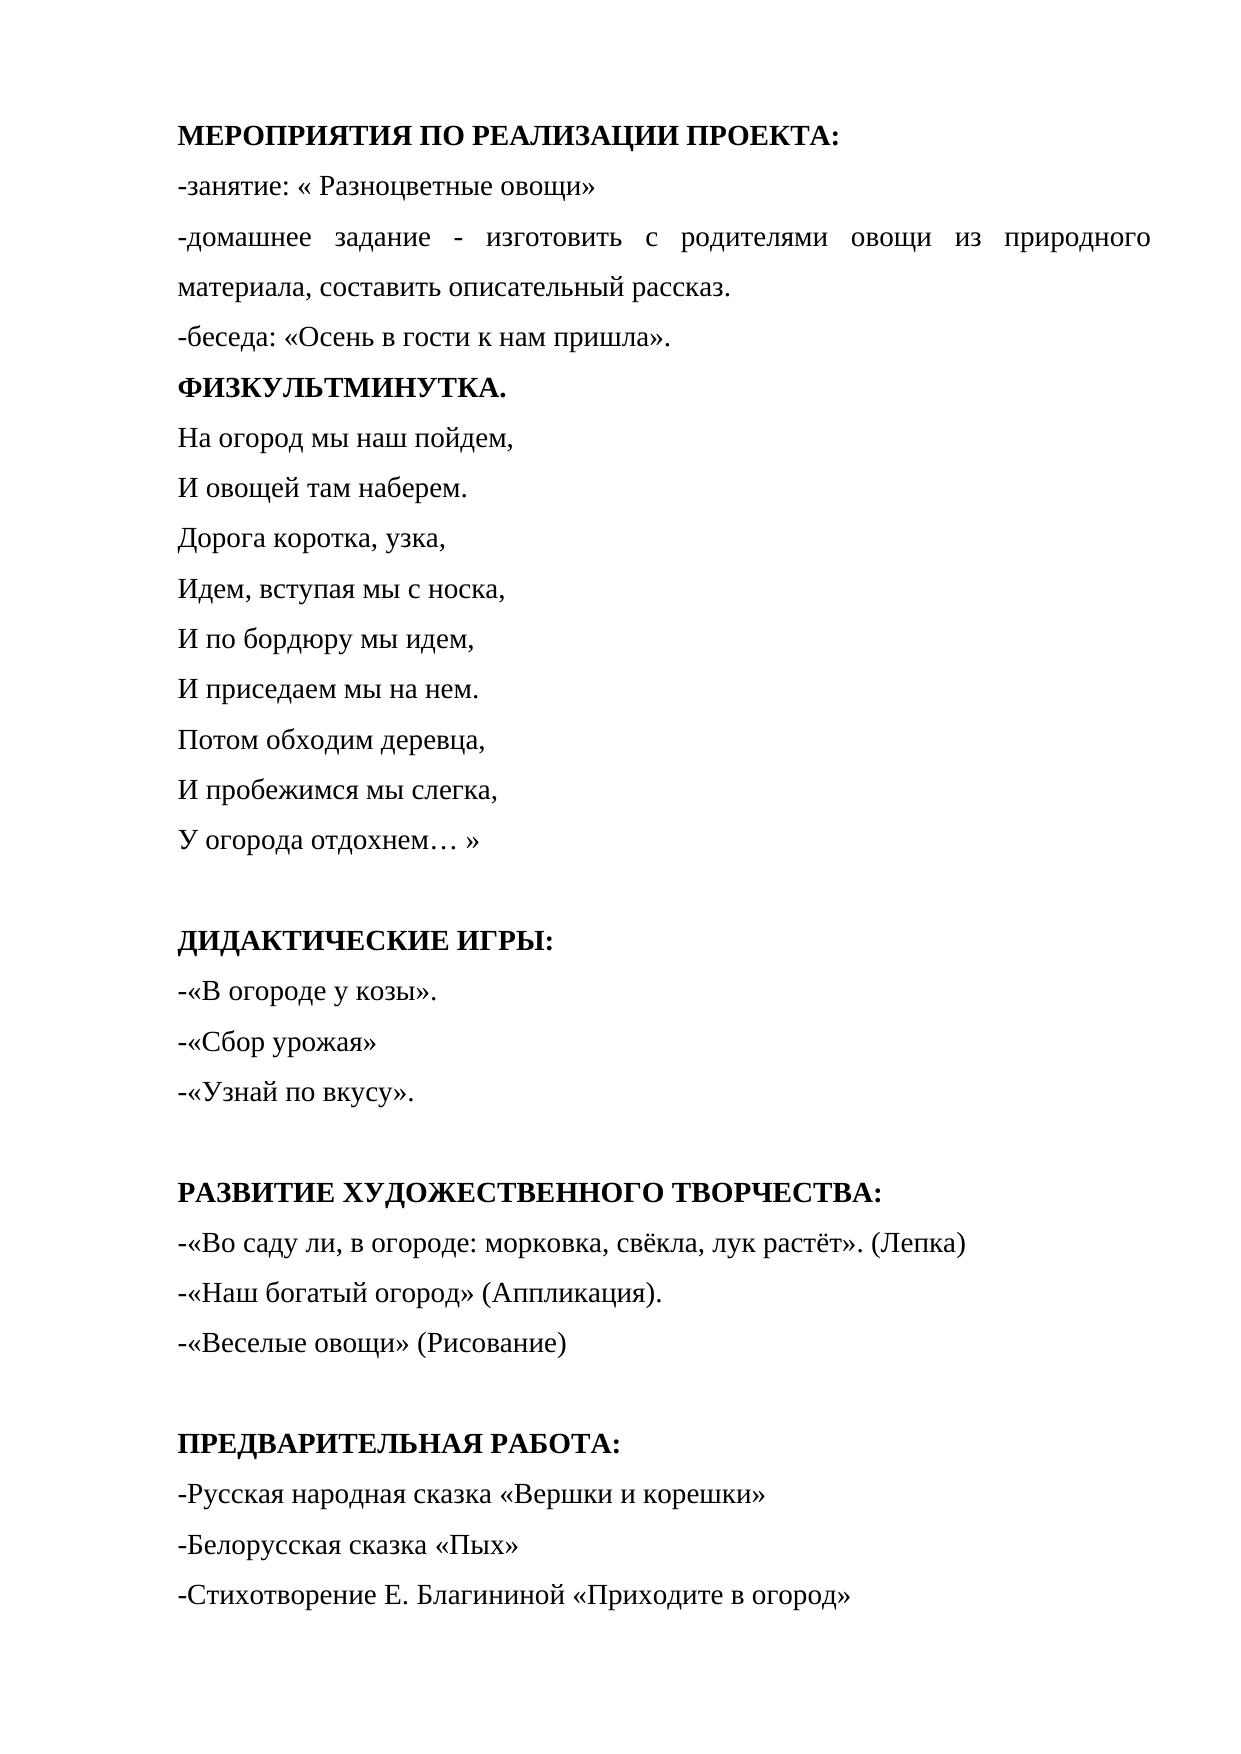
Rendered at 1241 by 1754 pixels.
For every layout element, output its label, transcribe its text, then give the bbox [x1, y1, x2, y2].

text ДИДАКТИЧЕСКИЕ ИГРЫ: [177, 923, 1152, 957]
text И пробежимся мы слегка, [177, 772, 1152, 806]
text У огорода отдохнем… » [177, 822, 1152, 856]
text -домашнее задание - изготовить с родителями овощи из природного материала, составить описательный рассказ. [177, 219, 1152, 303]
text -«Во саду ли, в огороде: морковка, свёкла, лук растёт». (Лепка) [177, 1225, 1152, 1258]
text Дорога коротка, узка, [177, 521, 1152, 554]
text МЕРОПРИЯТИЯ ПО РЕАЛИЗАЦИИ ПРОЕКТА: [177, 118, 1152, 152]
text На огород мы наш пойдем, [177, 420, 1152, 453]
text -Стихотворение Е. Благининой «Приходите в огород» [177, 1577, 1152, 1611]
text -Русская народная сказка «Вершки и корешки» [177, 1477, 1152, 1510]
text -«Узнай по вкусу». [177, 1074, 1152, 1108]
text ПРЕДВАРИТЕЛЬНАЯ РАБОТА: [177, 1426, 1152, 1460]
text Потом обходим деревца, [177, 722, 1152, 755]
text РАЗВИТИЕ ХУДОЖЕСТВЕННОГО ТВОРЧЕСТВА: [177, 1175, 1152, 1208]
text И овощей там наберем. [177, 470, 1152, 504]
text -беседа: «Осень в гости к нам пришла». [177, 319, 1152, 353]
text И приседаем мы на нем. [177, 672, 1152, 705]
text ФИЗКУЛЬТМИНУТКА. [177, 370, 1152, 403]
text -занятие: « Разноцветные овощи» [177, 168, 1152, 202]
text -Белорусская сказка «Пых» [177, 1527, 1152, 1560]
text Идем, вступая мы с носка, [177, 571, 1152, 604]
text -«В огороде у козы». [177, 973, 1152, 1007]
text -«Веселые овощи» (Рисование) [177, 1326, 1152, 1359]
text -«Наш богатый огород» (Аппликация). [177, 1275, 1152, 1309]
text -«Сбор урожая» [177, 1024, 1152, 1057]
text И по бордюру мы идем, [177, 621, 1152, 655]
